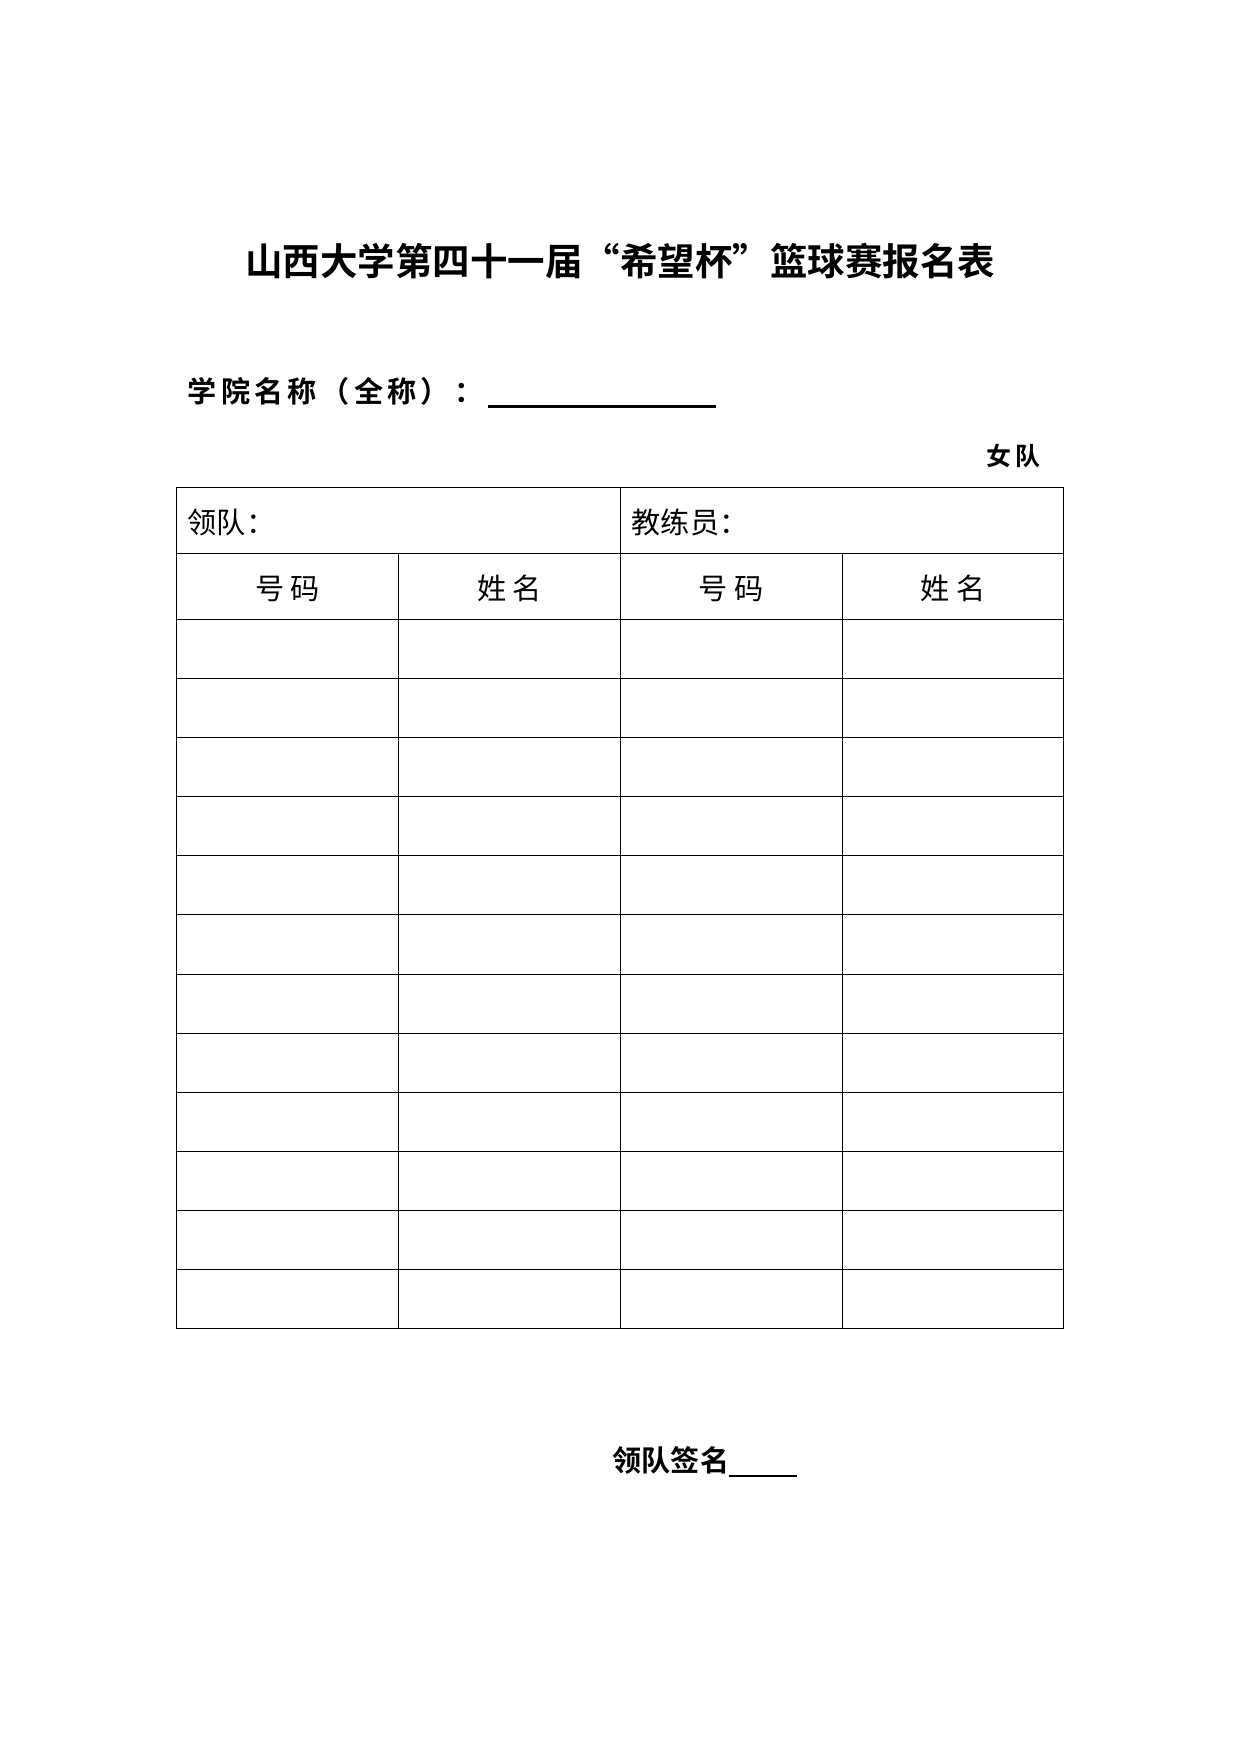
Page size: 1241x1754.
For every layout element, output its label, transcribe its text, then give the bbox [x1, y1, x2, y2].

table_header 领队： [177, 488, 620, 553]
table_cell [621, 1152, 842, 1210]
table_cell [843, 975, 1063, 1032]
table_cell [843, 1211, 1063, 1269]
table_cell [621, 679, 842, 737]
table_cell [843, 1270, 1063, 1328]
table_cell 号 码 [621, 554, 842, 619]
table_cell [177, 1211, 398, 1269]
table_cell [399, 1093, 620, 1151]
table_cell [399, 975, 620, 1032]
table_cell [621, 738, 842, 796]
table_cell [399, 797, 620, 855]
table_cell [177, 738, 398, 796]
text 领队签名 [187, 1426, 994, 1491]
table_cell [621, 1093, 842, 1151]
text 学院名称（全称）： [187, 357, 1053, 422]
table_cell [843, 797, 1063, 855]
table_cell [177, 679, 398, 737]
table_cell [843, 1152, 1063, 1210]
table_cell [177, 915, 398, 973]
table_cell [621, 1211, 842, 1269]
table_cell [399, 1152, 620, 1210]
table_cell [621, 915, 842, 973]
table_cell [399, 856, 620, 914]
table_cell [177, 620, 398, 678]
table_cell [621, 975, 842, 1032]
table_cell [177, 1093, 398, 1151]
table_cell [621, 856, 842, 914]
table_cell [843, 679, 1063, 737]
table_cell [843, 1093, 1063, 1151]
table_cell [399, 915, 620, 973]
table_cell [177, 975, 398, 1032]
table_cell [177, 1270, 398, 1328]
table_cell [621, 620, 842, 678]
table_cell [177, 1034, 398, 1092]
table_cell 姓 名 [399, 554, 620, 619]
table_cell [399, 1211, 620, 1269]
text 女队 [187, 422, 1053, 487]
table_cell [399, 620, 620, 678]
table_cell [843, 620, 1063, 678]
table_cell [399, 1034, 620, 1092]
table_cell 号 码 [177, 554, 398, 619]
table_cell [177, 797, 398, 855]
table_cell [621, 1270, 842, 1328]
table_cell [621, 1034, 842, 1092]
table_cell [843, 738, 1063, 796]
table_cell [399, 1270, 620, 1328]
table_cell [843, 856, 1063, 914]
table_cell [843, 1034, 1063, 1092]
table_cell [843, 915, 1063, 973]
table_cell [621, 797, 842, 855]
text 山西大学第四十一届“希望杯”篮球赛报名表 [187, 227, 1053, 292]
table_header 教练员： [621, 488, 1063, 553]
table_cell [399, 679, 620, 737]
table_cell [177, 1152, 398, 1210]
table_cell [177, 856, 398, 914]
table_cell 姓 名 [843, 554, 1063, 619]
table_cell [399, 738, 620, 796]
